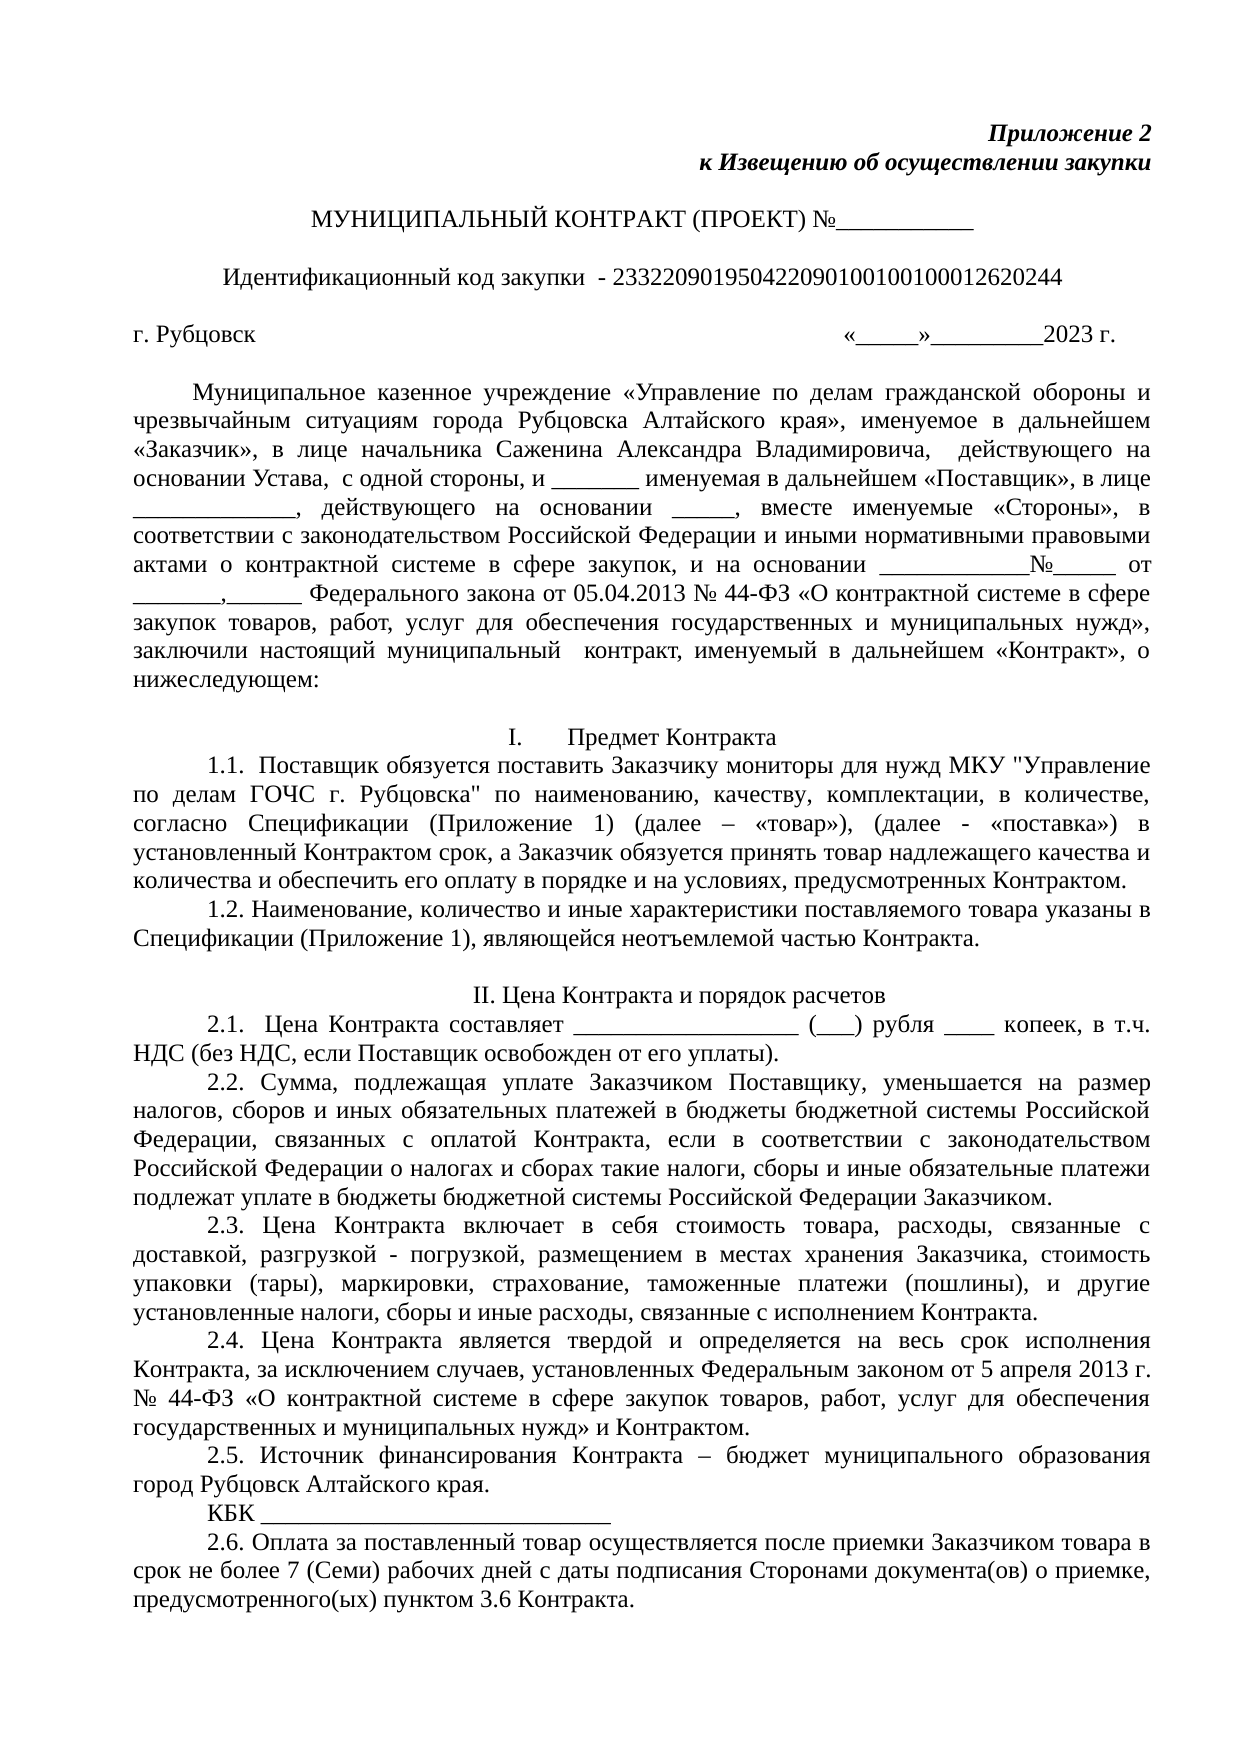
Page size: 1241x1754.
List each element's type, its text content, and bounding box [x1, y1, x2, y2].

text г. Рубцовск «_____»_________2023 г. [133, 319, 1152, 348]
text 2.1. Цена Контракта составляет __________________ (___) рубля ____ копеек, в т.ч. НДС (без НДС, если Поставщик освобожден от его уплаты). [133, 1009, 1152, 1067]
text 1.1. Поставщик обязуется поставить Заказчику мониторы для нужд МКУ "Управление по делам ГОЧС г. Рубцовска" по наименованию, качеству, комплектации, в количестве, согласно Спецификации (Приложение 1) (далее – «товар»), (далее - «поставка») в установленный Контрактом срок, а Заказчик обязуется принять товар надлежащего качества и количества и обеспечить его оплату в порядке и на условиях, предусмотренных Контрактом. [133, 751, 1152, 894]
text КБК ____________________________ [133, 1498, 1152, 1527]
text 2.6. Оплата за поставленный товар осуществляется после приемки Заказчиком товара в срок не более 7 (Семи) рабочих дней с даты подписания Сторонами документа(ов) о приемке, предусмотренного(ых) пунктом 3.6 Контракта. [133, 1527, 1152, 1613]
text 2.4. Цена Контракта является твердой и определяется на весь срок исполнения Контракта, за исключением случаев, установленных Федеральным законом от 5 апреля 2013 г. № 44-ФЗ «О контрактной системе в сфере закупок товаров, работ, услуг для обеспечения государственных и муниципальных нужд» и Контрактом. [133, 1326, 1152, 1441]
text Идентификационный код закупки - 233220901950422090100100100012620244 [133, 262, 1152, 291]
text 2.3. Цена Контракта включает в себя стоимость товара, расходы, связанные с доставкой, разгрузкой - погрузкой, размещением в местах хранения Заказчика, стоимость упаковки (тары), маркировки, страхование, таможенные платежи (пошлины), и другие установленные налоги, сборы и иные расходы, связанные с исполнением Контракта. [133, 1211, 1152, 1326]
text 2.5. Источник финансирования Контракта – бюджет муниципального образования город Рубцовск Алтайского края. [133, 1441, 1152, 1498]
text 2.2. Сумма, подлежащая уплате Заказчиком Поставщику, уменьшается на размер налогов, сборов и иных обязательных платежей в бюджеты бюджетной системы Российской Федерации, связанных с оплатой Контракта, если в соответствии с законодательством Российской Федерации о налогах и сборах такие налоги, сборы и иные обязательные платежи подлежат уплате в бюджеты бюджетной системы Российской Федерации Заказчиком. [133, 1067, 1152, 1211]
text II. Цена Контракта и порядок расчетов [133, 981, 1152, 1009]
text Приложение 2 [133, 118, 1152, 147]
text 1.2. Наименование, количество и иные характеристики поставляемого товара указаны в Спецификации (Приложение 1), являющейся неотъемлемой частью Контракта. [133, 894, 1152, 952]
text к Извещению об осуществлении закупки [133, 147, 1152, 176]
text МУНИЦИПАЛЬНЫЙ КОНТРАКТ (ПРОЕКТ) №___________ [133, 204, 1152, 233]
text I. Предмет Контракта [133, 722, 1152, 751]
text Муниципальное казенное учреждение «Управление по делам гражданской обороны и чрезвычайным ситуациям города Рубцовска Алтайского края», именуемое в дальнейшем «Заказчик», в лице начальника Саженина Александра Владимировича, действующего на основании Устава, с одной стороны, и _______ именуемая в дальнейшем «Поставщик», в лице _____________, действующего на основании _____, вместе именуемые «Стороны», в соответствии с законодательством Российской Федерации и иными нормативными правовыми актами о контрактной системе в сфере закупок, и на основании ____________№_____ от _______,______ Федерального закона от 05.04.2013 № 44-ФЗ «О контрактной системе в сфере закупок товаров, работ, услуг для обеспечения государственных и муниципальных нужд», заключили настоящий муниципальный контракт, именуемый в дальнейшем «Контракт», о нижеследующем: [133, 377, 1152, 693]
